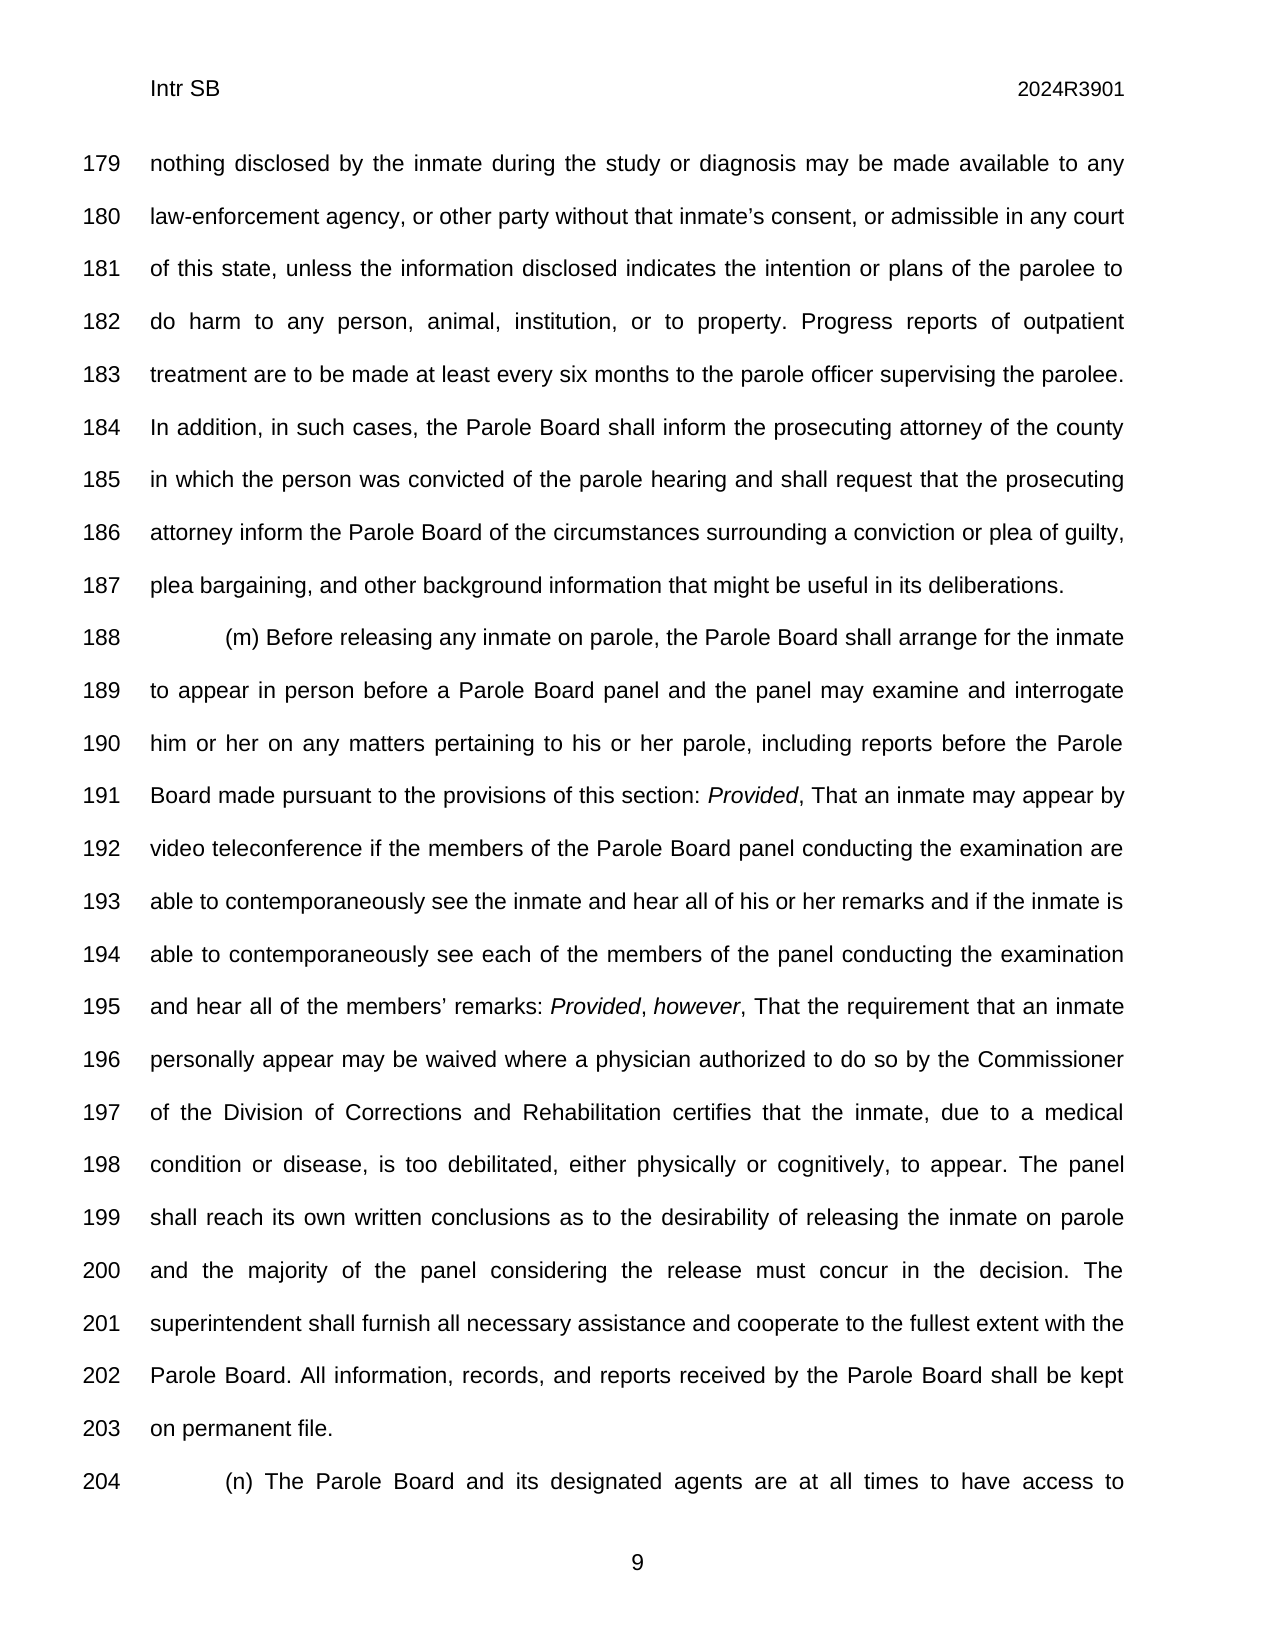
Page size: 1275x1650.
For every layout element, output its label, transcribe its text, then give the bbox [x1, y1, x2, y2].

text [150, 1468, 1125, 1494]
text (m) Before releasing any inmate on parole, the Parole Board shall arrange for the inmate to appear in person before a Parole Board panel and the panel may examine and interrogate him or her on any matters pertaining to his or her parole, including reports before the Parole Board made pursuant to the provisions of this section: Provided, That an inmate may appear by video teleconference if the members of the Parole Board panel conducting the examination are able to contemporaneously see the inmate and hear all of his or her remarks and if the inmate is able to contemporaneously see each of the members of the panel conducting the examination and hear all of the members’ remarks: Provided, however, That the requirement that an inmate personally appear may be waived where a physician authorized to do so by the Commissioner of the Division of Corrections and Rehabilitation certifies that the inmate, due to a medical condition or disease, is too debilitated, either physically or cognitively, to appear. The panel shall reach its own written conclusions as to the desirability of releasing the inmate on parole and the majority of the panel considering the release must concur in the decision. The superintendent shall furnish all necessary assistance and cooperate to the fullest extent with the Parole Board. All information, records, and reports received by the Parole Board shall be kept on permanent file. [150, 624, 1125, 1441]
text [150, 150, 1125, 598]
